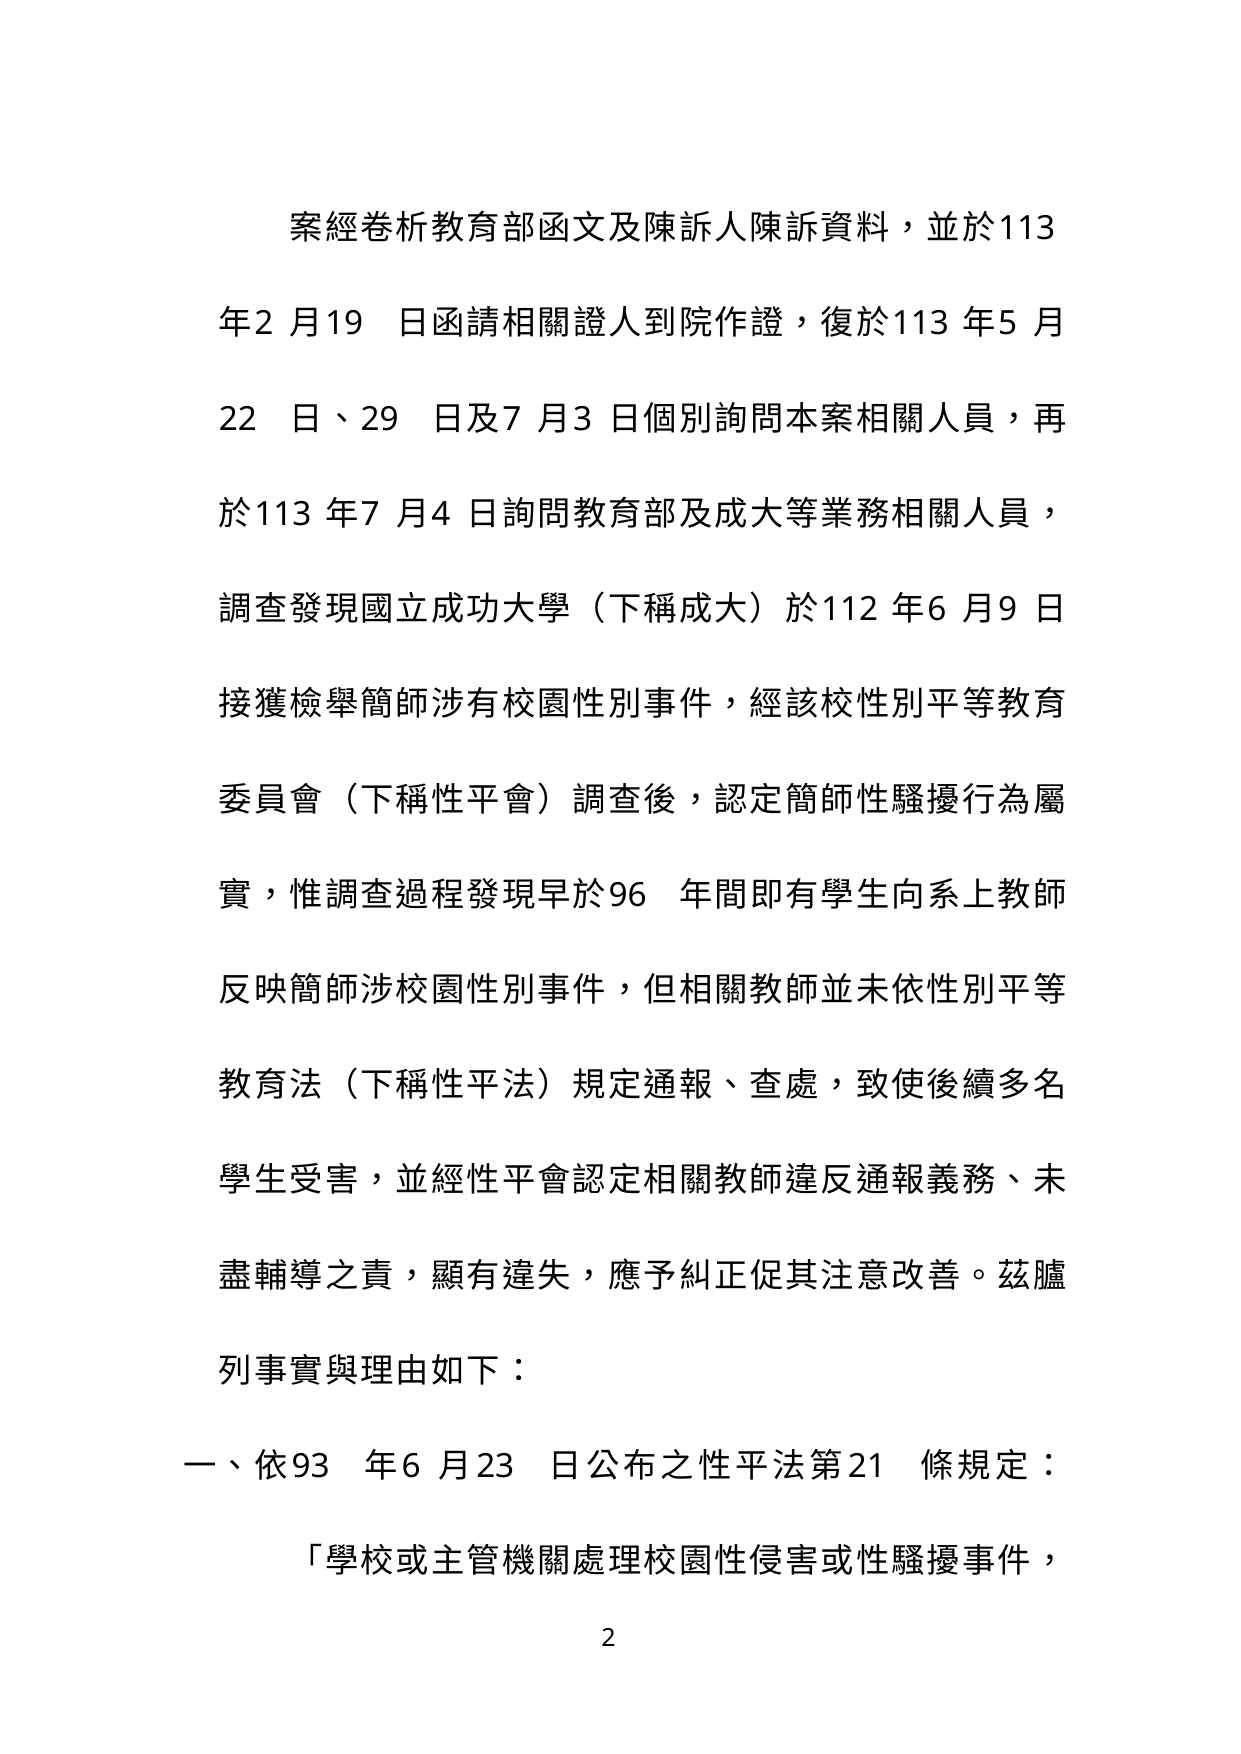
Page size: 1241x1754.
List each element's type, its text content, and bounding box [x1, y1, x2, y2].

text 案經卷析教育部函文及陳訴人陳訴資料，並於113年2月19日函請相關證人到院作證，復於113年5月22日、29日及7月3日個別詢問本案相關人員，再於113年7月4日詢問教育部及成大等業務相關人員，調查發現國立成功大學（下稱成大）於112年6月9日接獲檢舉簡師涉有校園性別事件，經該校性別平等教育委員會（下稱性平會）調查後，認定簡師性騷擾行為屬實，惟調查過程發現早於96年間即有學生向系上教師反映簡師涉校園性別事件，但相關教師並未依性別平等教育法（下稱性平法）規定通報、查處，致使後續多名學生受害，並經性平會認定相關教師違反通報義務、未盡輔導之責，顯有違失，應予糾正促其注意改善。茲臚列事實與理由如下： [219, 178, 1069, 1415]
